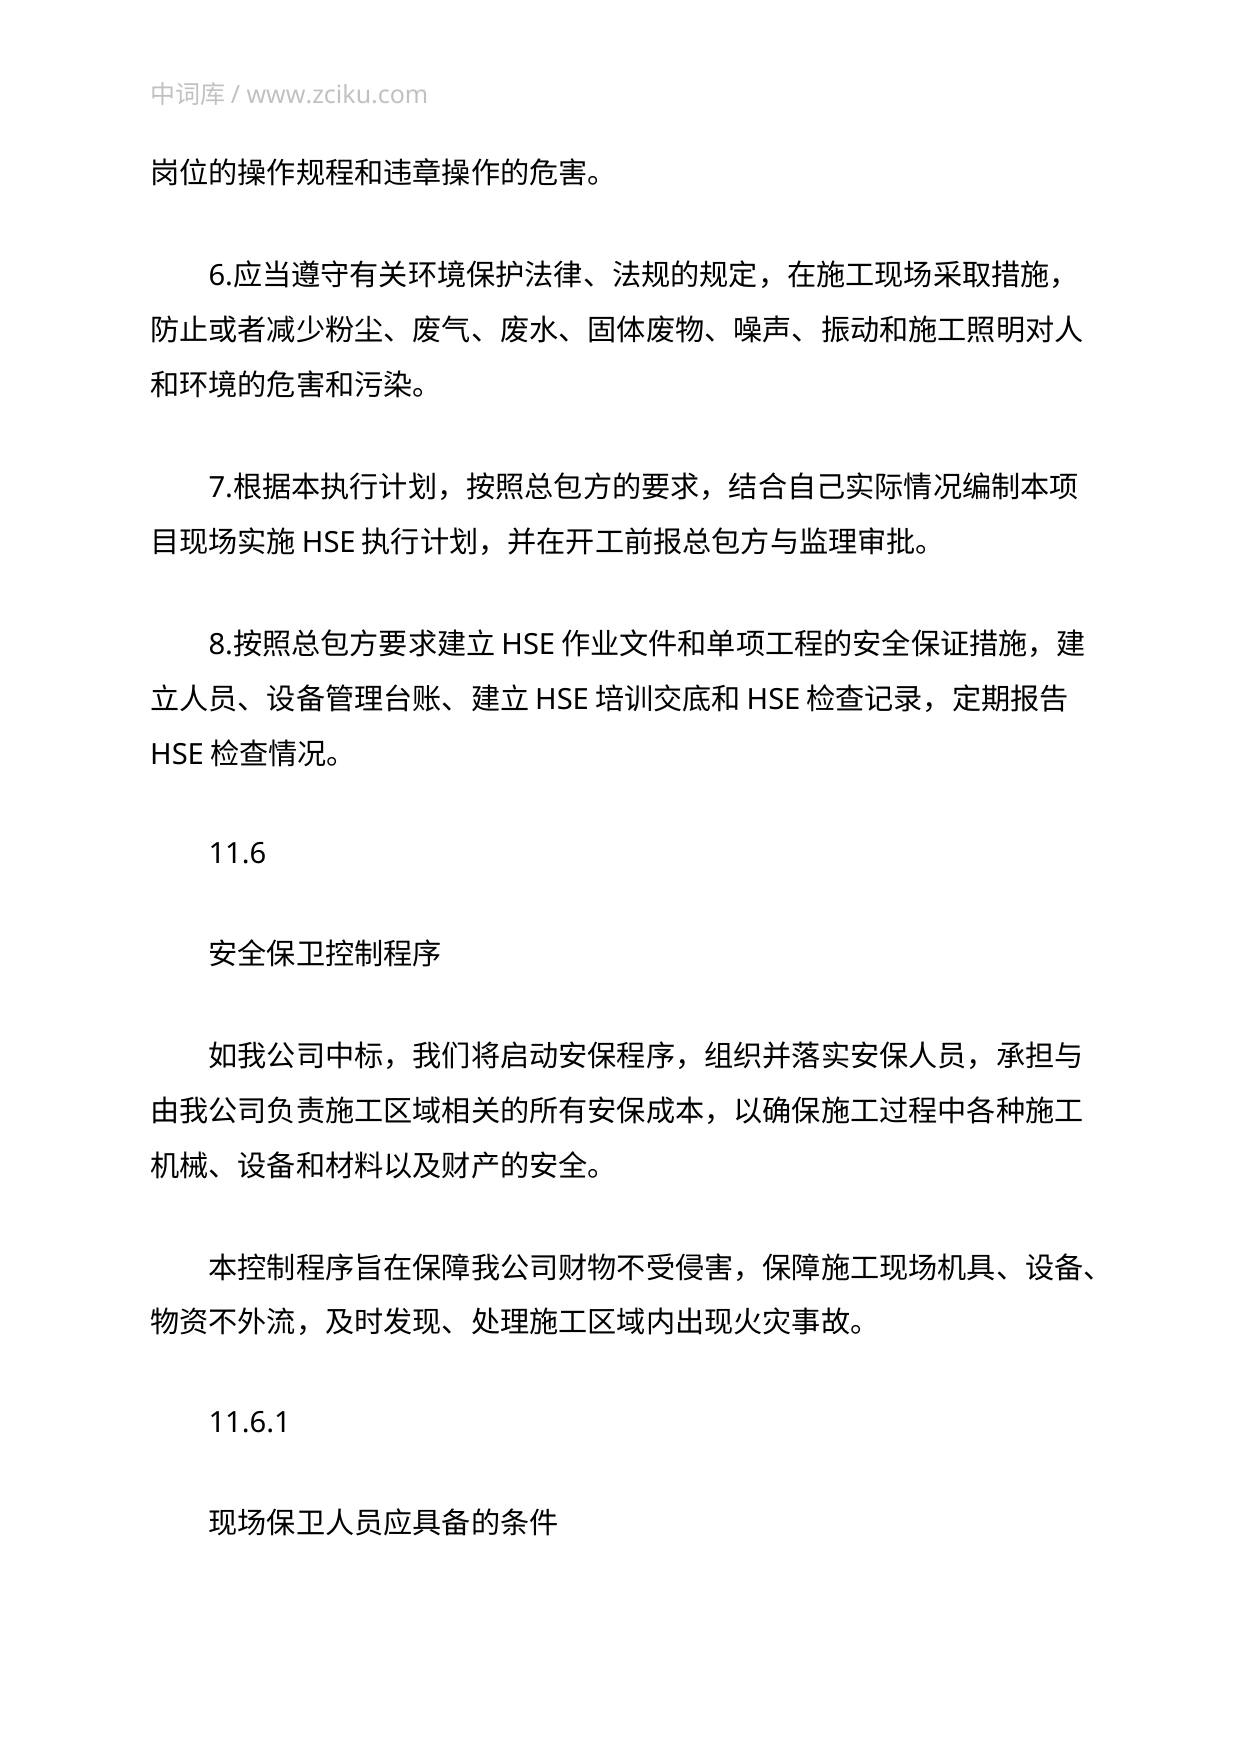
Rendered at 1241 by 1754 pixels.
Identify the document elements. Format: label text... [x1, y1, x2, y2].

text 7.根据本执行计划，按照总包方的要求，结合自己实际情况编制本项目现场实施HSE执行计划，并在开工前报总包方与监理审批。 [150, 463, 1090, 561]
text 8.按照总包方要求建立HSE作业文件和单项工程的安全保证措施，建立人员、设备管理台账、建立HSE培训交底和HSE检查记录，定期报告HSE检查情况。 [150, 620, 1090, 773]
text 安全保卫控制程序 [150, 931, 1090, 973]
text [150, 150, 1090, 192]
text 如我公司中标，我们将启动安保程序，组织并落实安保人员，承担与由我公司负责施工区域相关的所有安保成本，以确保施工过程中各种施工机械、设备和材料以及财产的安全。 [150, 1033, 1090, 1185]
text 现场保卫人员应具备的条件 [150, 1499, 1090, 1542]
text 6.应当遵守有关环境保护法律、法规的规定，在施工现场采取措施，防止或者减少粉尘、废气、废水、固体废物、噪声、振动和施工照明对人和环境的危害和污染。 [150, 252, 1090, 404]
text 本控制程序旨在保障我公司财物不受侵害，保障施工现场机具、设备、物资不外流，及时发现、处理施工区域内出现火灾事故。 [150, 1244, 1090, 1341]
text 11.6.1 [150, 1401, 1090, 1441]
text 11.6 [150, 832, 1090, 872]
